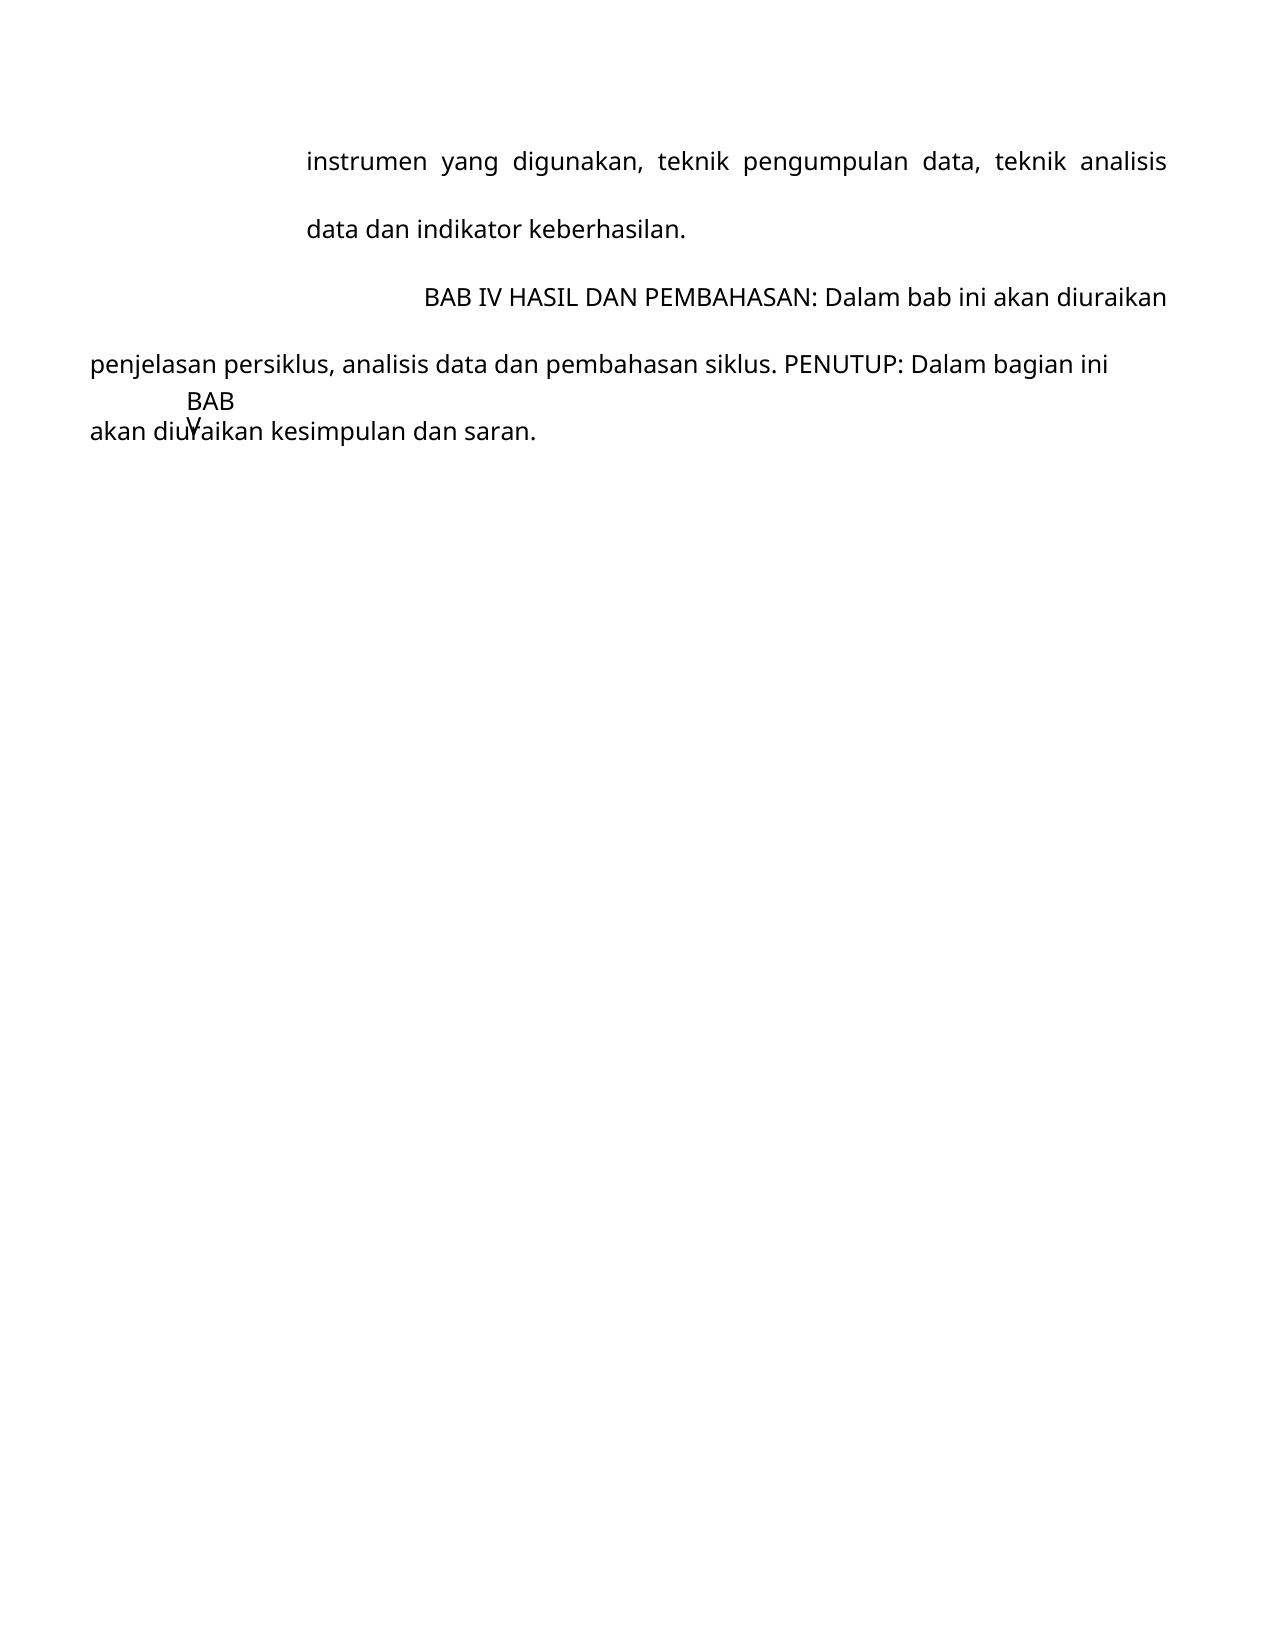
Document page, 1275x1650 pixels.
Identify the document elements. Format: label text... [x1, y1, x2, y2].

text instrumen yang digunakan, teknik pengumpulan data, teknik analisis data dan indikator keberhasilan. [306, 116, 1168, 252]
text BAB IV HASIL DAN PEMBAHASAN: Dalam bab ini akan diuraikan [89, 252, 1168, 319]
text penjelasan persiklus, analisis data dan pembahasan siklus. PENUTUP: Dalam bagian ini akan diuraikan kesimpulan dan saran. [89, 319, 1116, 454]
